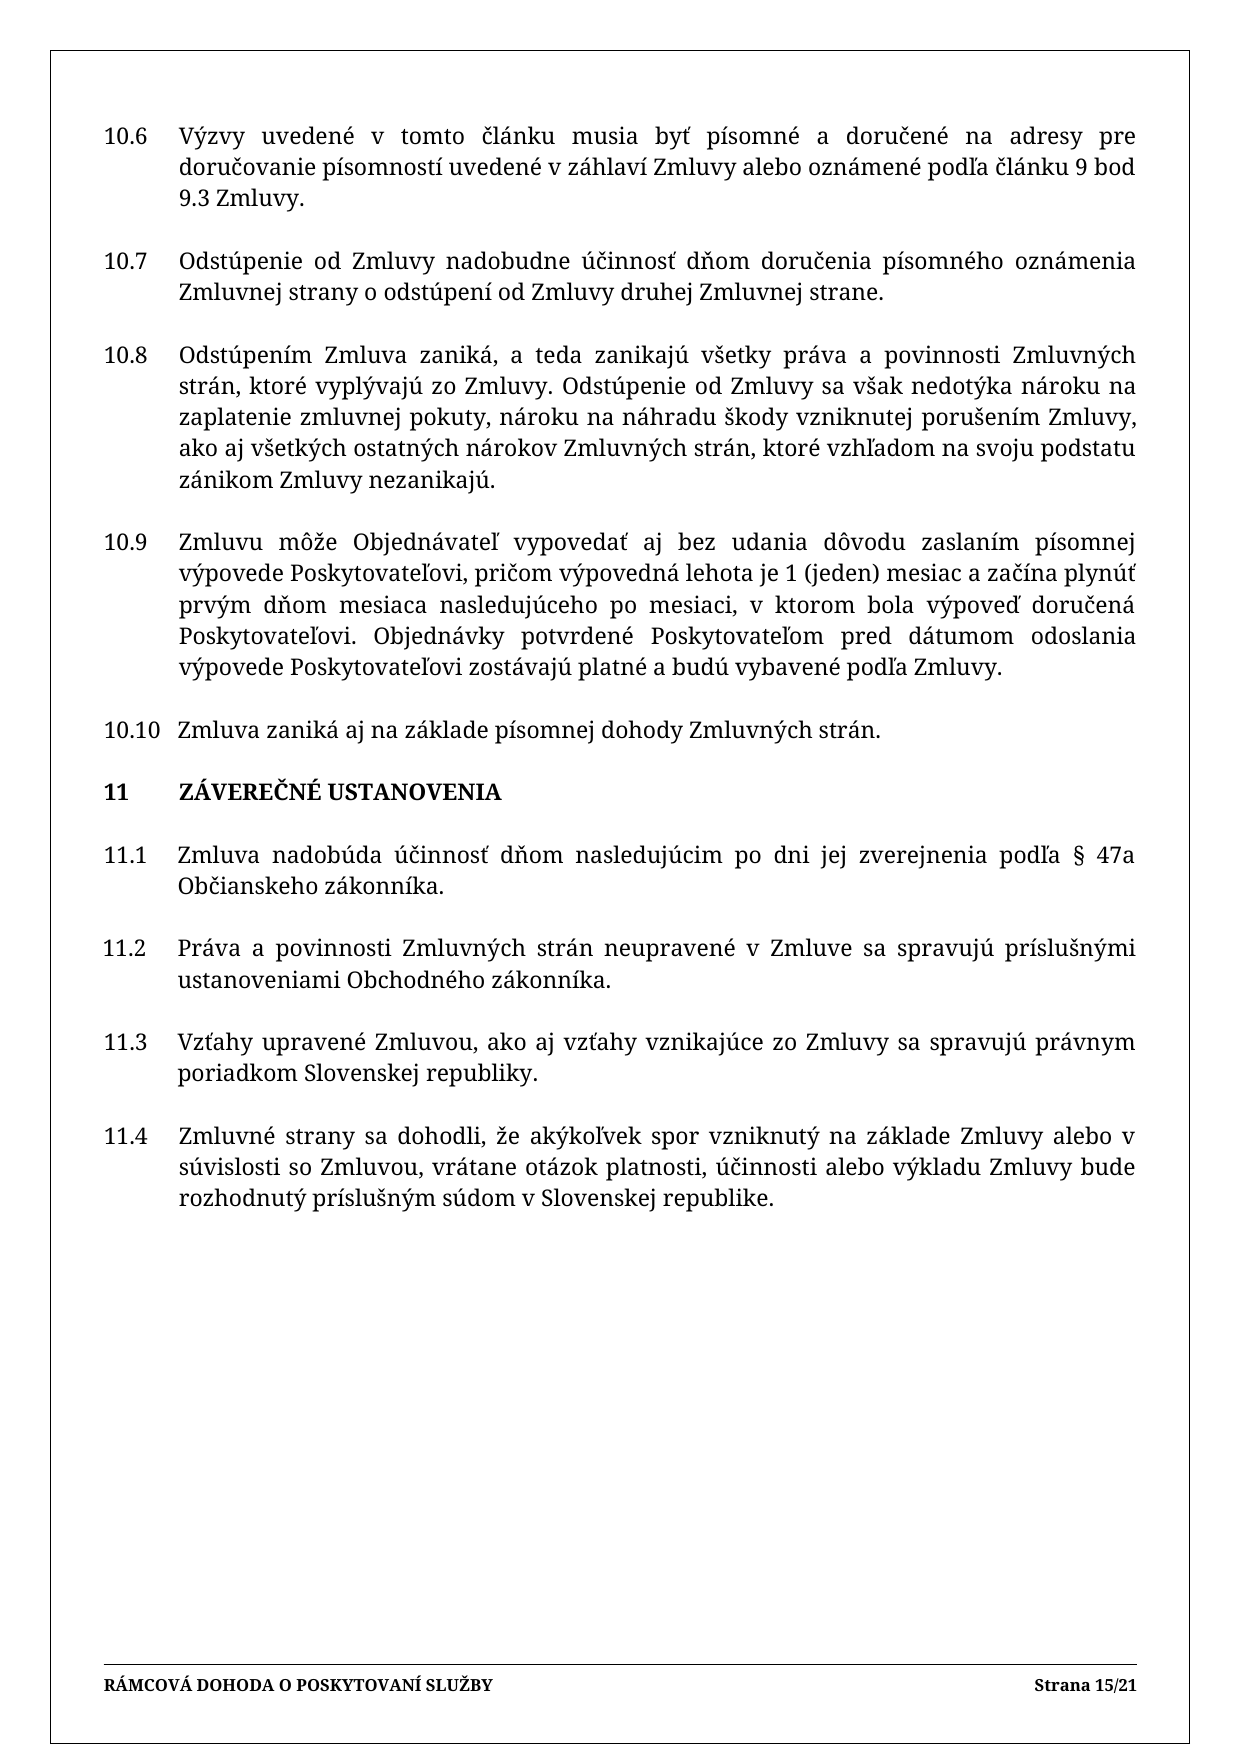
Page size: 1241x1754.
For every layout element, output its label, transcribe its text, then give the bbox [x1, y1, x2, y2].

list Práva a povinnosti Zmluvných strán neupravené v Zmluve sa spravujú príslušnými ustanoveniami Obchodného zákonníka. [102, 932, 1137, 995]
list Zmluvu môže Objednávateľ vypovedať aj bez udania dôvodu zaslaním písomnej výpovede Poskytovateľovi, pričom výpovedná lehota je 1 (jeden) mesiac a začína plynúť prvým dňom mesiaca nasledujúceho po mesiaci, v ktorom bola výpoveď doručená Poskytovateľovi. Objednávky potvrdené Poskytovateľom pred dátumom odoslania výpovede Poskytovateľovi zostávajú platné a budú vybavené podľa Zmluvy. [103, 526, 1137, 682]
list Odstúpenie od Zmluvy nadobudne účinnosť dňom doručenia písomného oznámenia Zmluvnej strany o odstúpení od Zmluvy druhej Zmluvnej strane. [103, 245, 1137, 307]
list Zmluva zaniká aj na základe písomnej dohody Zmluvných strán. [103, 714, 1137, 745]
list Zmluvné strany sa dohodli, že akýkoľvek spor vzniknutý na základe Zmluvy alebo v súvislosti so Zmluvou, vrátane otázok platnosti, účinnosti alebo výkladu Zmluvy bude rozhodnutý príslušným súdom v Slovenskej republike. [103, 1120, 1137, 1214]
list Vzťahy upravené Zmluvou, ako aj vzťahy vznikajúce zo Zmluvy sa spravujú právnym poriadkom Slovenskej republiky. [103, 1026, 1137, 1089]
list Zmluva nadobúda účinnosť dňom nasledujúcim po dni jej zverejnenia podľa § 47a Občianskeho zákonníka. [103, 839, 1137, 901]
list Výzvy uvedené v tomto článku musia byť písomné a doručené na adresy pre doručovanie písomností uvedené v záhlaví Zmluvy alebo oznámené podľa článku 9 bod 9.3 Zmluvy. [103, 120, 1137, 214]
list ZÁVEREČNÉ USTANOVENIA [103, 776, 1137, 807]
list Odstúpením Zmluva zaniká, a teda zanikajú všetky práva a povinnosti Zmluvných strán, ktoré vyplývajú zo Zmluvy. Odstúpenie od Zmluvy sa však nedotýka nároku na zaplatenie zmluvnej pokuty, nároku na náhradu škody vzniknutej porušením Zmluvy, ako aj všetkých ostatných nárokov Zmluvných strán, ktoré vzhľadom na svoju podstatu zánikom Zmluvy nezanikajú. [103, 339, 1137, 495]
